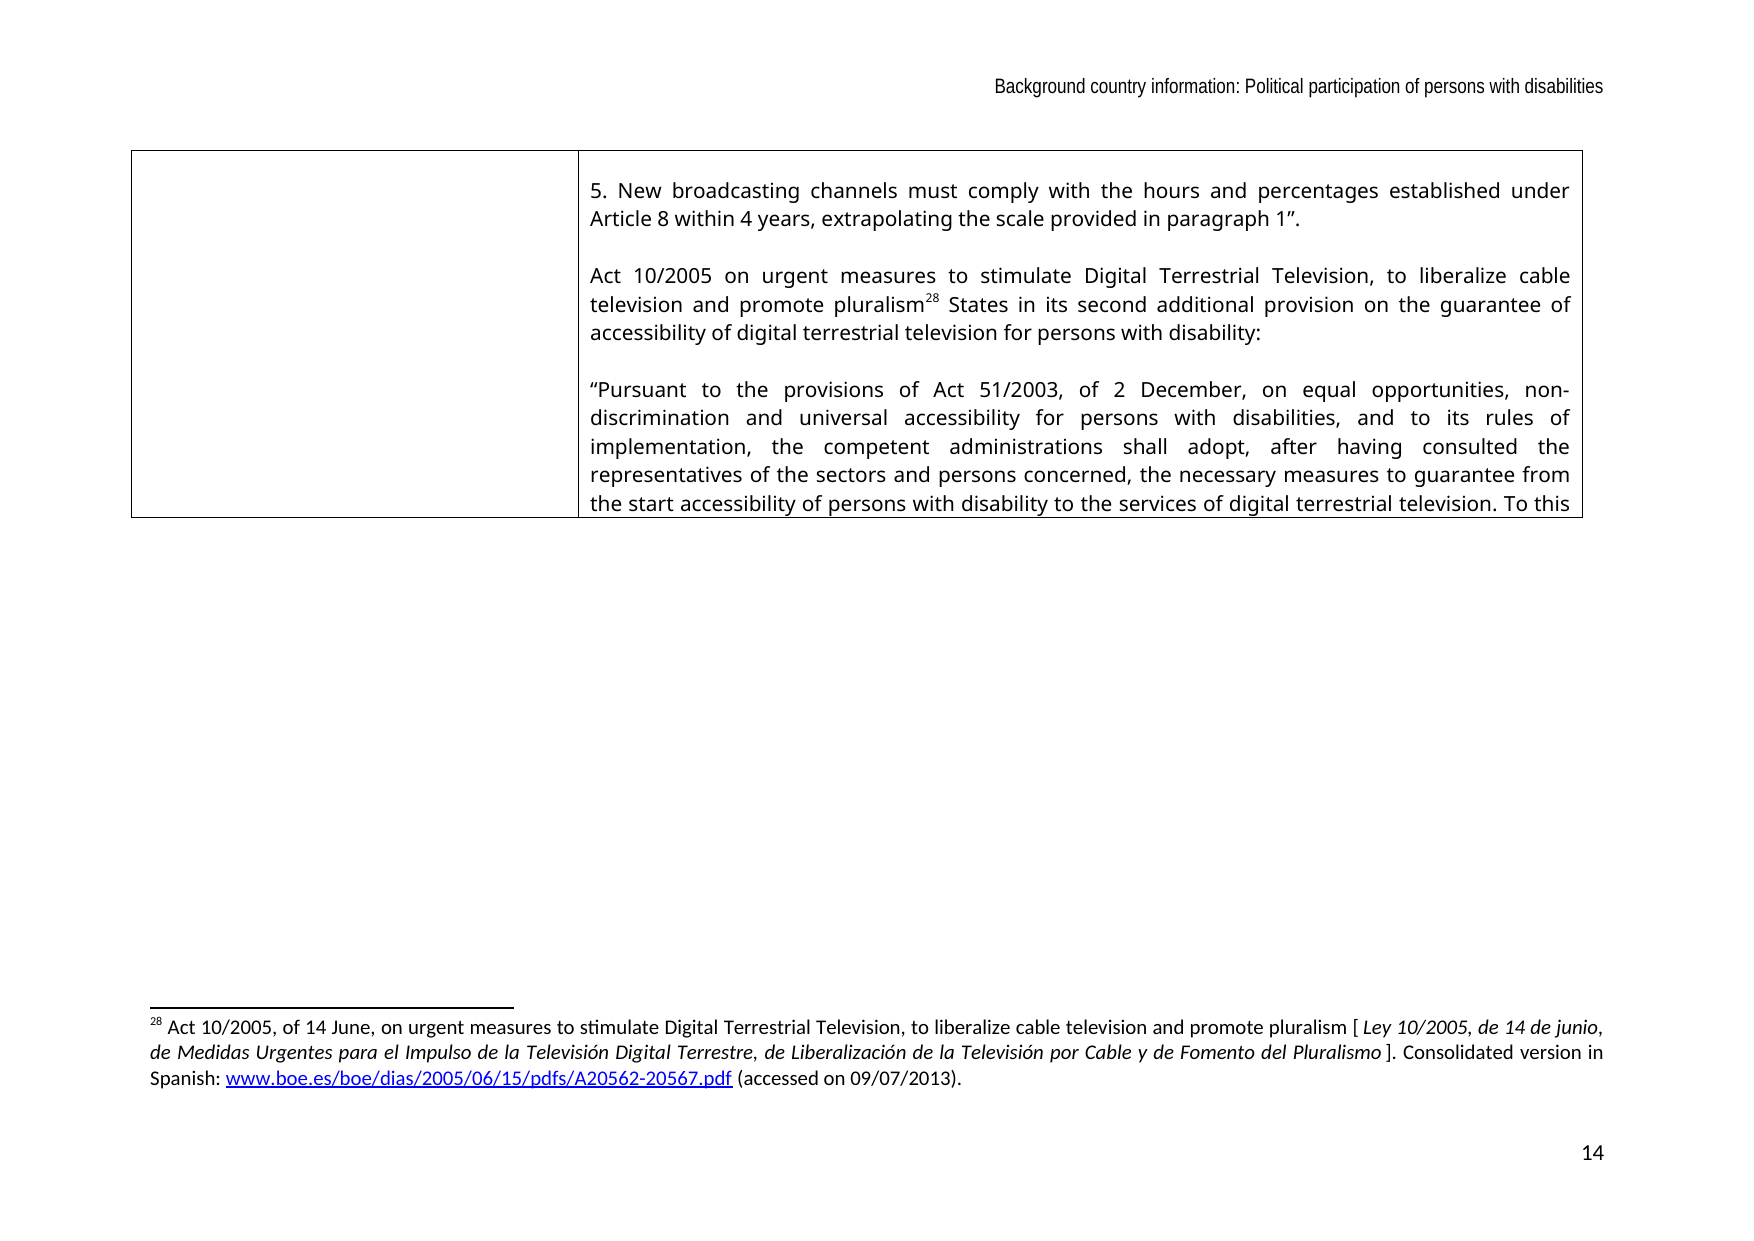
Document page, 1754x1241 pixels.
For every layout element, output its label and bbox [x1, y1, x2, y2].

table_cell [579, 151, 1582, 517]
table_cell [132, 151, 578, 517]
